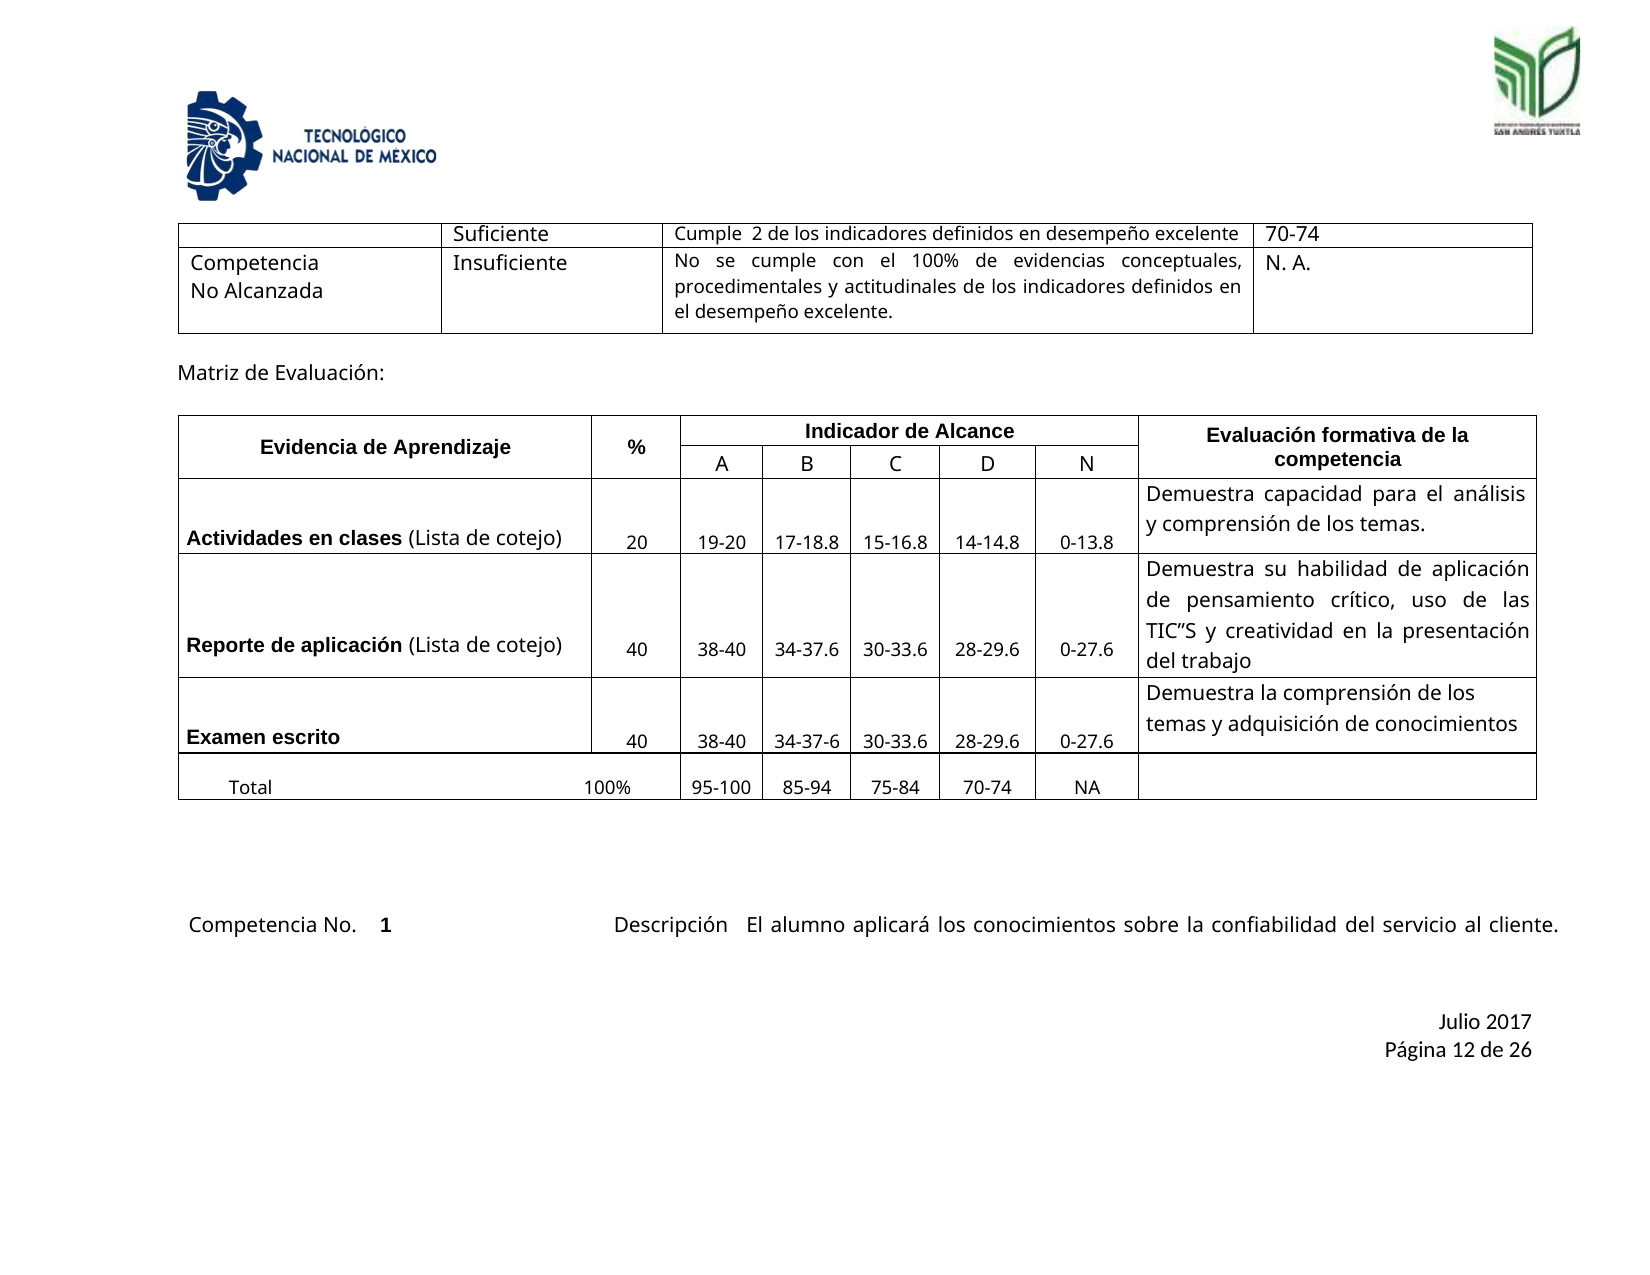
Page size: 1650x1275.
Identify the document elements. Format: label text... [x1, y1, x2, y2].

table_cell Examen escrito [179, 678, 591, 752]
table_cell 85-94 [763, 754, 850, 799]
table_cell Total 100% [179, 754, 680, 799]
table_cell 34-37-6 [763, 678, 850, 752]
table_cell 28-29.6 [940, 554, 1035, 677]
table_header 70-74 [1254, 224, 1532, 247]
table_cell Demuestra capacidad para el análisis y comprensión de los temas. [1139, 479, 1536, 553]
table_cell N [1036, 446, 1138, 478]
table_cell Insuficiente [442, 248, 662, 333]
table_header Suficiente [442, 224, 662, 247]
table_cell A [681, 446, 762, 478]
table_cell Actividades en clases (Lista de cotejo) [179, 479, 591, 553]
table_cell 75-84 [851, 754, 939, 799]
table_cell 70-74 [940, 754, 1035, 799]
table_cell 17-18.8 [763, 479, 850, 553]
table_cell 34-37.6 [763, 554, 850, 677]
table_cell C [851, 446, 939, 478]
table_header [179, 224, 441, 247]
table_cell Demuestra la comprensión de los temas y adquisición de conocimientos [1139, 678, 1536, 752]
table_cell 28-29.6 [940, 678, 1035, 752]
table_header Evaluación formativa de la competencia [1139, 416, 1536, 478]
table_cell No se cumple con el 100% de evidencias conceptuales, procedimentales y actitudinales de los indicadores definidos en el desempeño excelente. [663, 248, 1253, 333]
table_cell 0-27.6 [1036, 678, 1138, 752]
table_cell 30-33.6 [851, 678, 939, 752]
table_cell 40 [592, 554, 680, 677]
table_cell 40 [592, 678, 680, 752]
table_cell 20 [592, 479, 680, 553]
text Competencia No. 1 Descripción El alumno aplicará los conocimientos sobre la confiabilidad del servicio al cliente. [188, 910, 1575, 939]
table_cell 0-13.8 [1036, 479, 1138, 553]
table_cell 14-14.8 [940, 479, 1035, 553]
table_cell B [763, 446, 850, 478]
picture [1494, 26, 1581, 135]
table_cell D [940, 446, 1035, 478]
table_header Cumple 2 de los indicadores definidos en desempeño excelente [663, 224, 1253, 247]
table_cell 38-40 [681, 554, 762, 677]
table_header % [592, 416, 680, 478]
table_cell 19-20 [681, 479, 762, 553]
table_cell N. A. [1254, 248, 1532, 333]
table_header Evidencia de Aprendizaje [179, 416, 591, 478]
table_cell Competencia No Alcanzada [179, 248, 441, 333]
table_cell 38-40 [681, 678, 762, 752]
text Matriz de Evaluación: [177, 358, 1575, 387]
picture [186, 90, 437, 202]
table_header Indicador de Alcance [681, 416, 1138, 445]
table_cell 30-33.6 [851, 554, 939, 677]
table_cell 95-100 [681, 754, 762, 799]
table_cell [1139, 754, 1536, 799]
text Julio 2017 [160, 1007, 1532, 1035]
table_cell Reporte de aplicación (Lista de cotejo) [179, 554, 591, 677]
table_cell 15-16.8 [851, 479, 939, 553]
table_cell Demuestra su habilidad de aplicación de pensamiento crítico, uso de las TIC”S y creatividad en la presentación del trabajo [1139, 554, 1536, 677]
text Página 12 de 26 [160, 1035, 1532, 1063]
table_cell 0-27.6 [1036, 554, 1138, 677]
table_cell NA [1036, 754, 1138, 799]
